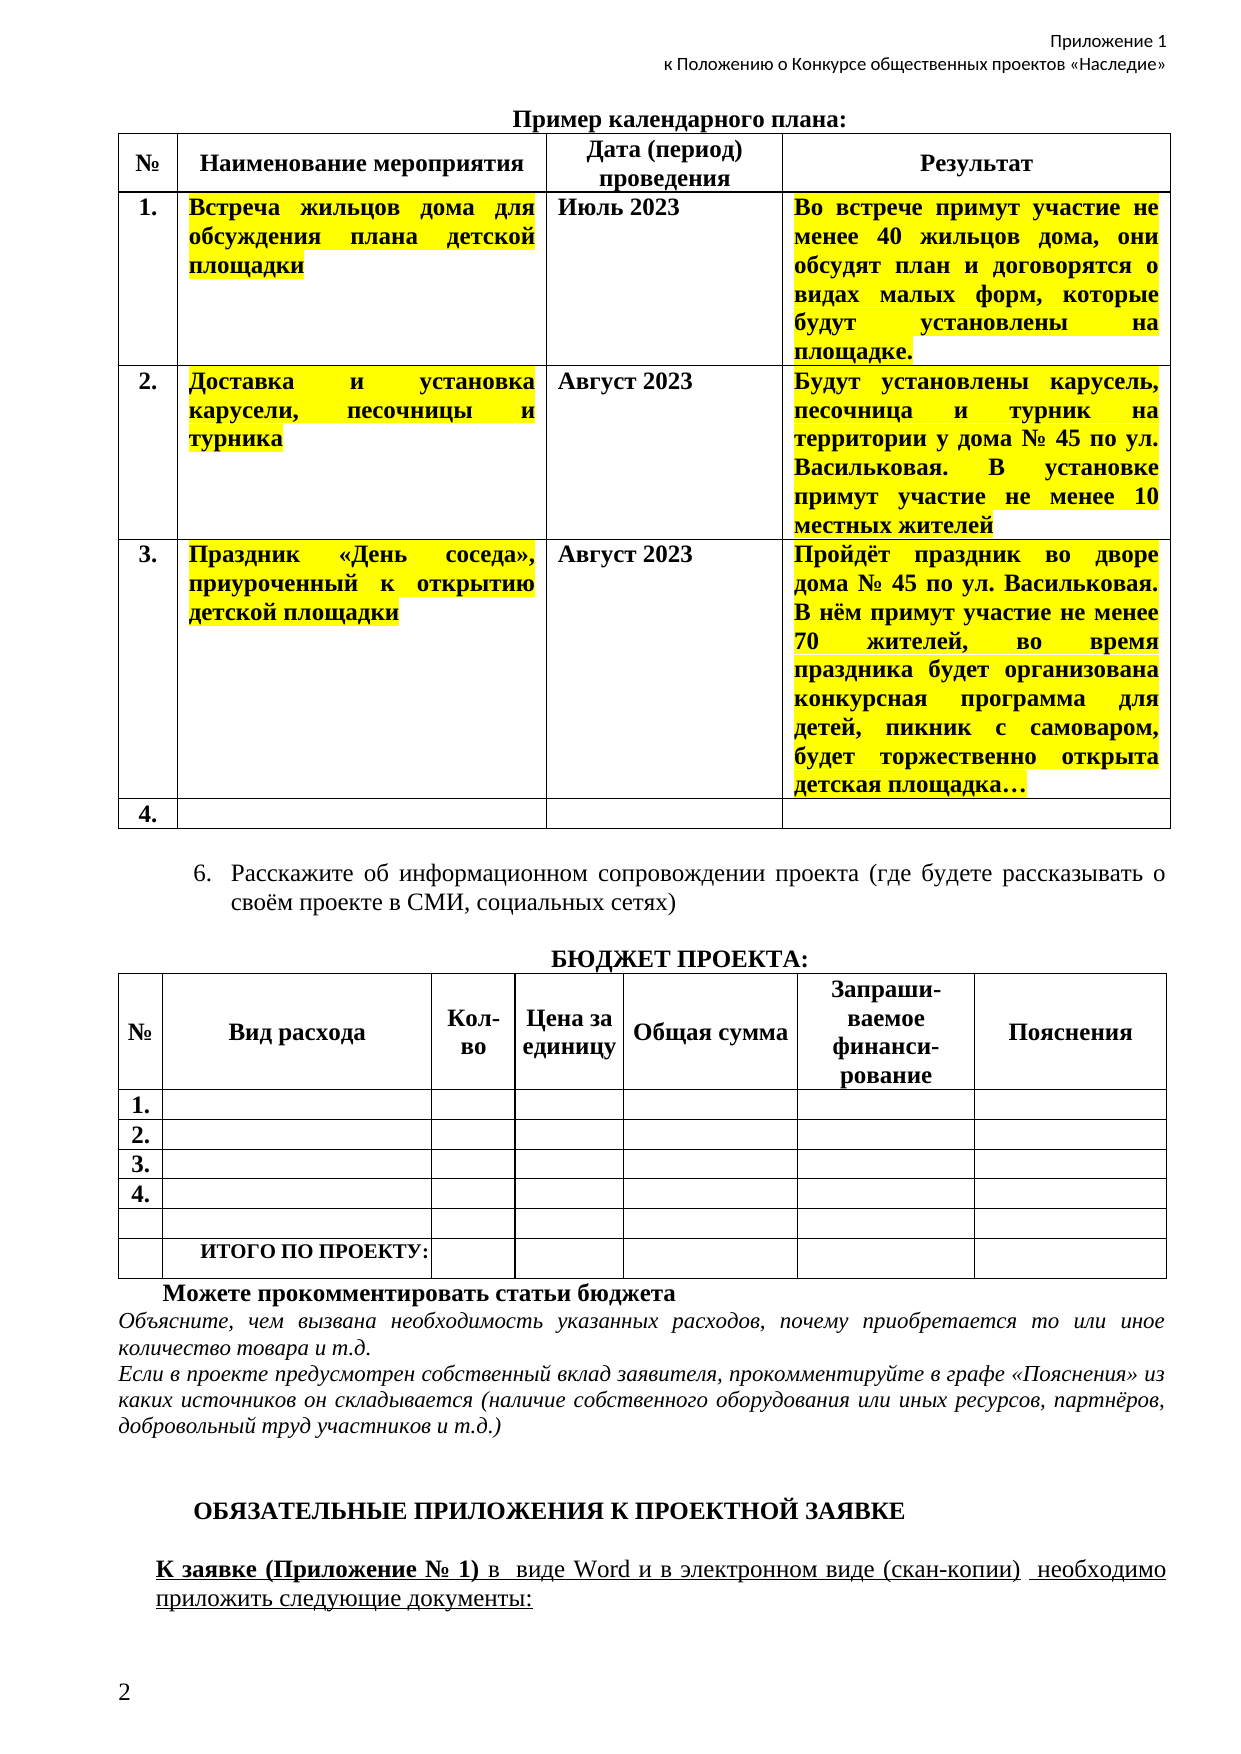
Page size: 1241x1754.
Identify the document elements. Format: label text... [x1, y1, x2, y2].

table_cell Во встрече примут участие не менее 40 жильцов дома, они обсудят план и договорятся о видах малых форм, которые будут установлены на площадке. [783, 193, 1170, 365]
table_cell [624, 1090, 797, 1119]
table_cell 4. [119, 1179, 162, 1208]
table_cell [798, 1150, 974, 1178]
list БЮДЖЕТ ПРОЕКТА: [193, 944, 1167, 973]
text Если в проекте предусмотрен собственный вклад заявителя, прокомментируйте в графе «Пояснения» из каких источников он складывается (наличие собственного оборудования или иных ресурсов, партнёров, добровольный труд участников и т.д.) [118, 1360, 1167, 1439]
table_header Общая сумма [624, 974, 797, 1089]
table_cell [516, 1179, 623, 1208]
table_cell Август 2023 [547, 540, 782, 798]
table_cell [975, 1150, 1166, 1178]
table_cell [516, 1150, 623, 1178]
table_cell [798, 1179, 974, 1208]
table_cell Август 2023 [547, 366, 782, 538]
table_cell [119, 1239, 162, 1277]
table_cell [624, 1150, 797, 1178]
table_cell [975, 1209, 1166, 1238]
table_cell [432, 1239, 514, 1277]
table_cell 4. [119, 799, 177, 828]
table_header Наименование мероприятия [178, 134, 546, 191]
table_cell [975, 1239, 1166, 1277]
table_cell 3. [119, 1150, 162, 1178]
table_cell [516, 1120, 623, 1148]
table_cell 3. [119, 540, 177, 798]
text ОБЯЗАТЕЛЬНЫЕ ПРИЛОЖЕНИЯ К ПРОЕКТНОЙ ЗАЯВКЕ [193, 1496, 1167, 1525]
table_header Кол-во [432, 974, 514, 1089]
table_cell ИТОГО ПО ПРОЕКТУ: [163, 1239, 431, 1277]
table_cell Июль 2023 [547, 193, 782, 365]
table_cell [975, 1120, 1166, 1148]
table_header Запраши- ваемое финанси- рование [798, 974, 974, 1089]
table_cell [163, 1120, 431, 1148]
table_cell [624, 1179, 797, 1208]
table_cell [163, 1179, 431, 1208]
table_cell [516, 1090, 623, 1119]
table_cell 1. [119, 193, 177, 365]
table_cell [975, 1179, 1166, 1208]
table_cell [547, 799, 782, 828]
list Расскажите об информационном сопровождении проекта (где будете рассказывать о своём проекте в СМИ, социальных сетях) [193, 858, 1167, 915]
table_header Результат [783, 134, 1170, 191]
table_cell [432, 1090, 514, 1119]
table_header Пояснения [975, 974, 1166, 1089]
table_cell [798, 1209, 974, 1238]
table_cell [783, 799, 1170, 828]
table_cell [798, 1090, 974, 1119]
list Пример календарного плана: [193, 104, 1167, 133]
table_cell 2. [119, 1120, 162, 1148]
table_cell [432, 1120, 514, 1148]
table_header Цена за единицу [516, 974, 623, 1089]
table_cell [624, 1239, 797, 1277]
table_cell [119, 1209, 162, 1238]
table_cell [432, 1209, 514, 1238]
table_cell 1. [119, 1090, 162, 1119]
table_cell [432, 1179, 514, 1208]
table_header Вид расхода [163, 974, 431, 1089]
table_cell Пройдёт праздник во дворе дома № 45 по ул. Васильковая. В нём примут участие не менее 70 жителей, во время праздника будет организована конкурсная программа для детей, пикник с самоваром, будет торжественно открыта детская площадка… [783, 540, 1170, 798]
text Можете прокомментировать статьи бюджета [162, 1279, 1167, 1307]
table_cell [798, 1239, 974, 1277]
text Объясните, чем вызвана необходимость указанных расходов, почему приобретается то или иное количество товара и т.д. [118, 1307, 1167, 1360]
table_cell [975, 1090, 1166, 1119]
table_cell [798, 1120, 974, 1148]
table_cell Доставка и установка карусели, песочницы и турника [178, 366, 546, 538]
table_header Дата (период) проведения [547, 134, 782, 191]
table_cell [624, 1120, 797, 1148]
table_cell [432, 1150, 514, 1178]
table_cell [178, 799, 546, 828]
table_cell Будут установлены карусель, песочница и турник на территории у дома № 45 по ул. Васильковая. В установке примут участие не менее 10 местных жителей [783, 366, 1170, 538]
table_cell Встреча жильцов дома для обсуждения плана детской площадки [178, 193, 546, 365]
table_cell 2. [119, 366, 177, 538]
table_header № [119, 974, 162, 1089]
table_cell [163, 1150, 431, 1178]
table_cell [516, 1239, 623, 1277]
table_header № [119, 134, 177, 191]
table_cell [516, 1209, 623, 1238]
table_cell [624, 1209, 797, 1238]
table_cell [163, 1090, 431, 1119]
table_cell Праздник «День соседа», приуроченный к открытию детской площадки [178, 540, 546, 798]
table_cell [163, 1209, 431, 1238]
text К заявке (Приложение № 1) в виде Word и в электронном виде (скан-копии) необходимо приложить следующие документы: [156, 1554, 1167, 1611]
